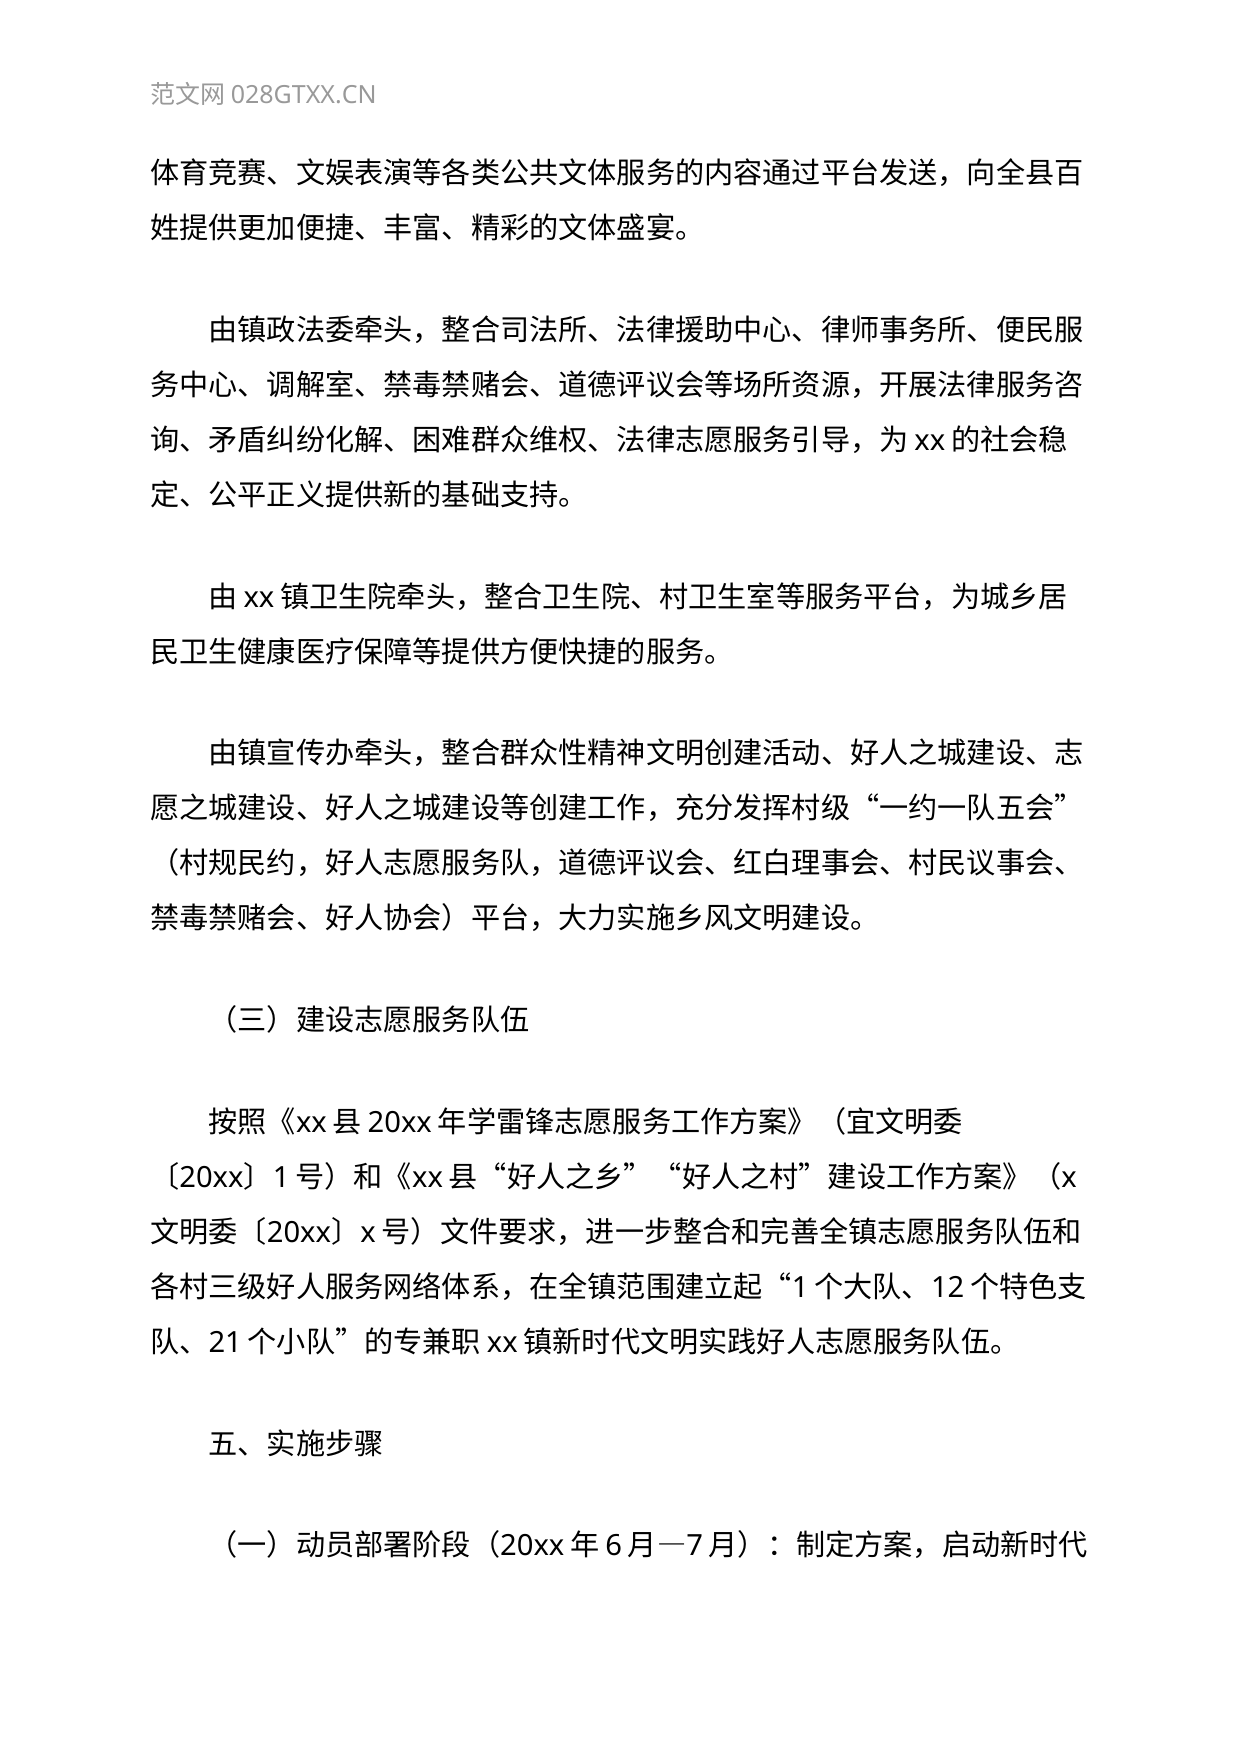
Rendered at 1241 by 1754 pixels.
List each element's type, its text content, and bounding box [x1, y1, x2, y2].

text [150, 150, 1090, 247]
text （三）建设志愿服务队伍 [150, 996, 1090, 1039]
text 由镇宣传办牵头，整合群众性精神文明创建活动、好人之城建设、志愿之城建设、好人之城建设等创建工作，充分发挥村级“一约一队五会”（村规民约，好人志愿服务队，道德评议会、红白理事会、村民议事会、禁毒禁赌会、好人协会）平台，大力实施乡风文明建设。 [150, 730, 1090, 937]
text 按照《xx县20xx年学雷锋志愿服务工作方案》（宜文明委〔20xx〕1号）和《xx县“好人之乡”“好人之村”建设工作方案》（x文明委〔20xx〕x号）文件要求，进一步整合和完善全镇志愿服务队伍和各村三级好人服务网络体系，在全镇范围建立起“1个大队、12个特色支队、21个小队”的专兼职xx镇新时代文明实践好人志愿服务队伍。 [150, 1098, 1090, 1361]
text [150, 1522, 1090, 1564]
text 五、实施步骤 [150, 1420, 1090, 1462]
text 由xx镇卫生院牵头，整合卫生院、村卫生室等服务平台，为城乡居民卫生健康医疗保障等提供方便快捷的服务。 [150, 573, 1090, 671]
text 由镇政法委牵头，整合司法所、法律援助中心、律师事务所、便民服务中心、调解室、禁毒禁赌会、道德评议会等场所资源，开展法律服务咨询、矛盾纠纷化解、困难群众维权、法律志愿服务引导，为xx的社会稳定、公平正义提供新的基础支持。 [150, 307, 1090, 514]
